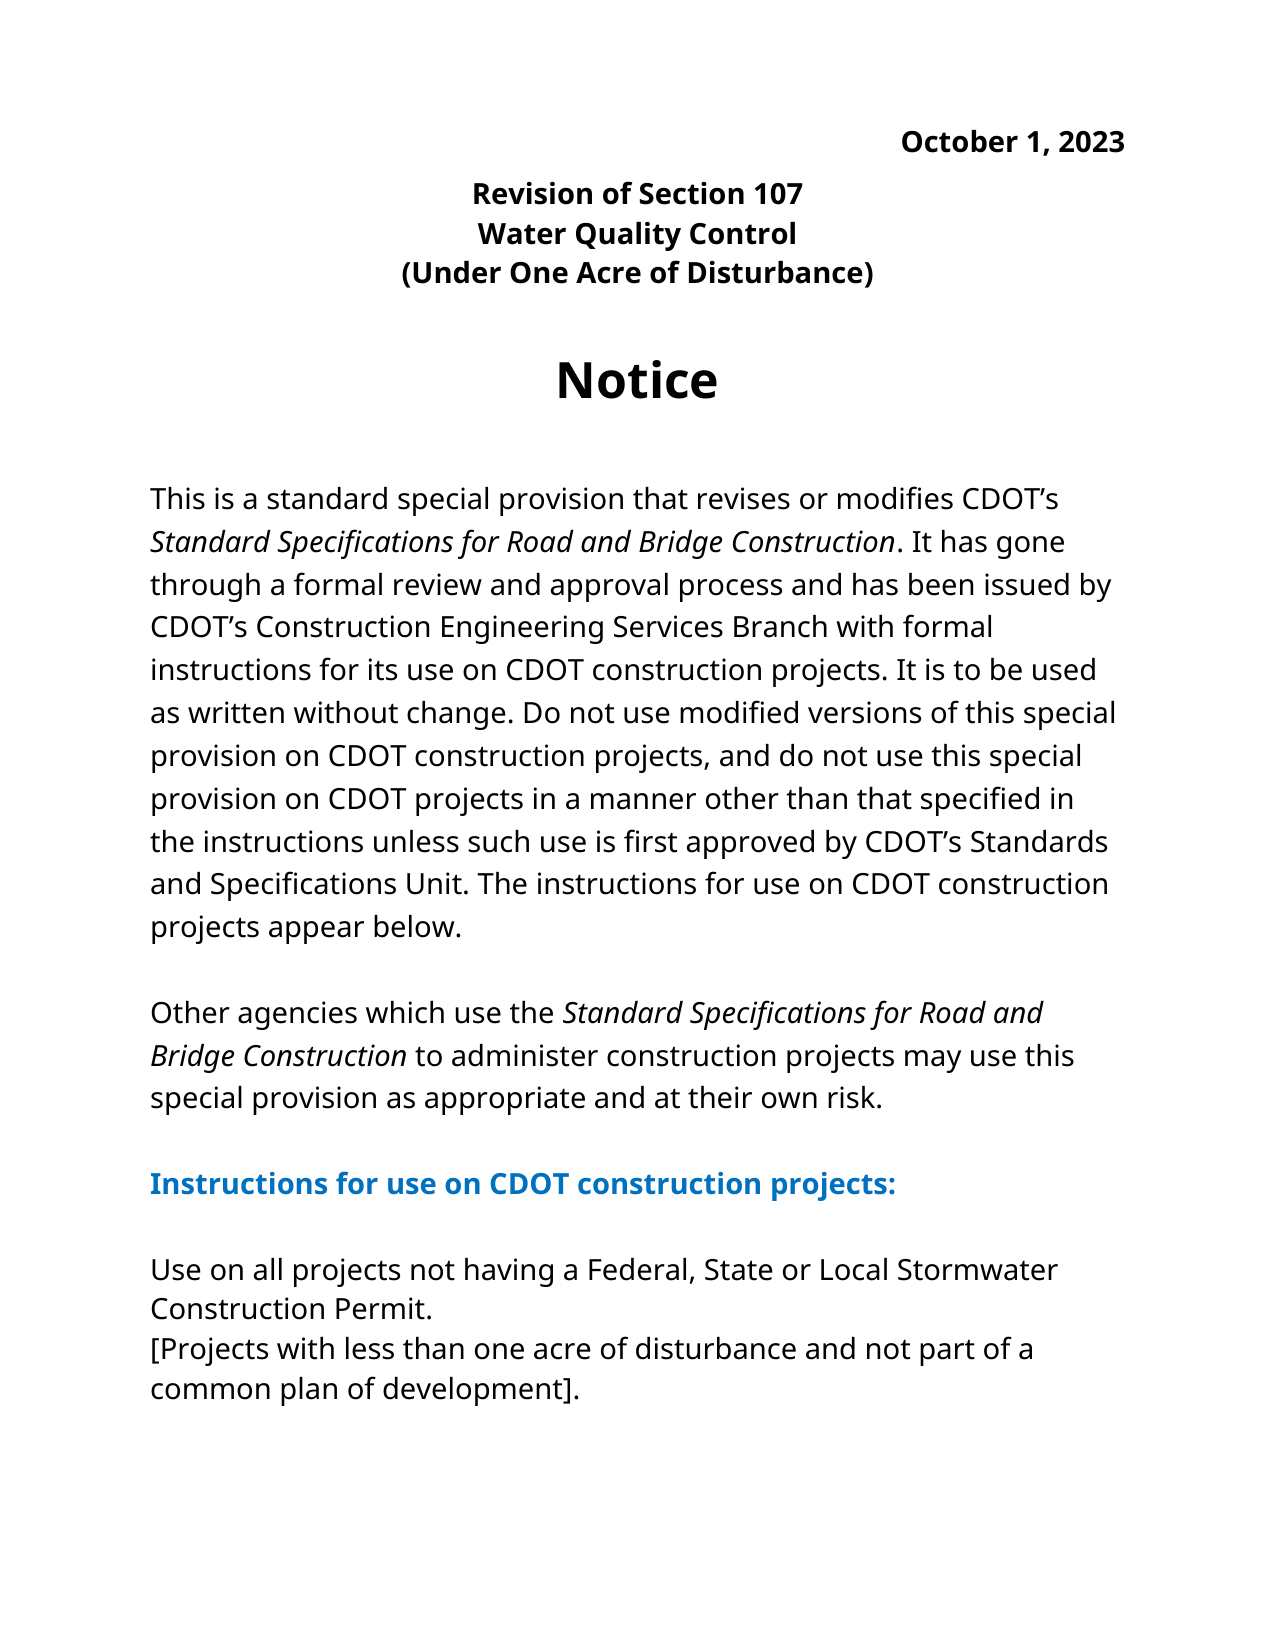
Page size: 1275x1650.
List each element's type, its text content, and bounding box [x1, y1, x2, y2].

text Instructions for use on CDOT construction projects: [150, 1163, 1125, 1203]
text Other agencies which use the Standard Specifications for Road and Bridge Construction to administer construction projects may use this special provision as appropriate and at their own risk. [150, 992, 1125, 1117]
text Use on all projects not having a Federal, State or Local Stormwater Construction Permit. [150, 1249, 1125, 1328]
text [Projects with less than one acre of disturbance and not part of a common plan of development]. [150, 1328, 1125, 1408]
text This is a standard special provision that revises or modifies CDOT’s Standard Specifications for Road and Bridge Construction. It has gone through a formal review and approval process and has been issued by CDOT’s Construction Engineering Services Branch with formal instructions for its use on CDOT construction projects. It is to be used as written without change. Do not use modified versions of this special provision on CDOT construction projects, and do not use this special provision on CDOT projects in a manner other than that specified in the instructions unless such use is first approved by CDOT’s Standards and Specifications Unit. The instructions for use on CDOT construction projects appear below. [150, 478, 1125, 946]
subtitle Notice [150, 345, 1125, 413]
